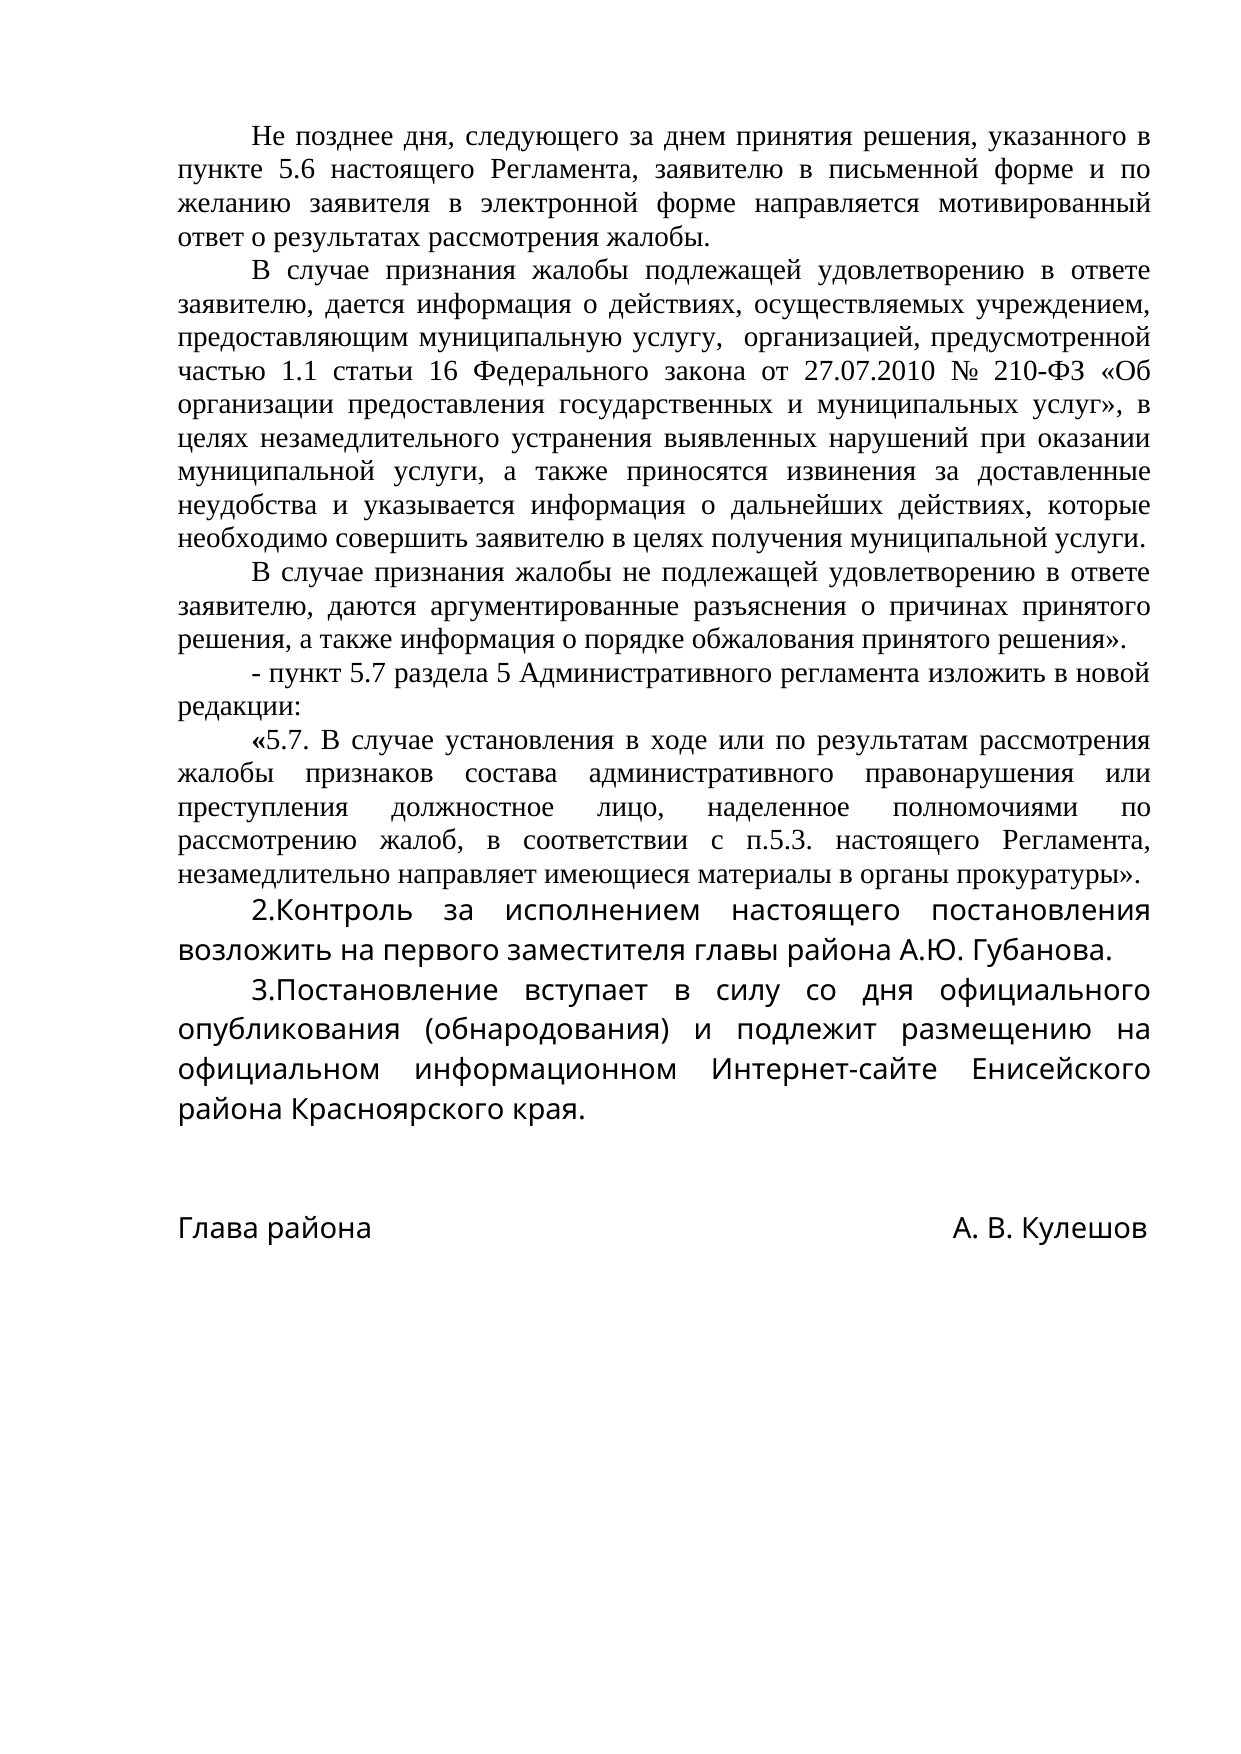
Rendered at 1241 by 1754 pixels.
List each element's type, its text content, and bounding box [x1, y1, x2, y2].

text - пункт 5.7 раздела 5 Административного регламента изложить в новой редакции: [177, 655, 1152, 722]
text 3.Постановление вступает в силу со дня официального опубликования (обнародования) и подлежит размещению на официальном информационном Интернет-сайте Енисейского района Красноярского края. [177, 969, 1152, 1128]
text «5.7. В случае установления в ходе или по результатам рассмотрения жалобы признаков состава административного правонарушения или преступления должностное лицо, наделенное полномочиями по рассмотрению жалоб, в соответствии с п.5.3. настоящего Регламента, незамедлительно направляет имеющиеся материалы в органы прокуратуры». [177, 722, 1152, 889]
text 2.Контроль за исполнением настоящего постановления возложить на первого заместителя главы района А.Ю. Губанова. [177, 889, 1152, 969]
text Глава района А. В. Кулешов [177, 1207, 1152, 1247]
text Не позднее дня, следующего за днем принятия решения, указанного в пункте 5.6 настоящего Регламента, заявителю в письменной форме и по желанию заявителя в электронной форме направляется мотивированный ответ о результатах рассмотрения жалобы. [177, 118, 1152, 252]
text В случае признания жалобы подлежащей удовлетворению в ответе заявителю, дается информация о действиях, осуществляемых учреждением, предоставляющим муниципальную услугу, организацией, предусмотренной частью 1.1 статьи 16 Федерального закона от 27.07.2010 № 210-ФЗ «Об организации предоставления государственных и муниципальных услуг», в целях незамедлительного устранения выявленных нарушений при оказании муниципальной услуги, а также приносятся извинения за доставленные неудобства и указывается информация о дальнейших действиях, которые необходимо совершить заявителю в целях получения муниципальной услуги. [177, 252, 1152, 554]
text В случае признания жалобы не подлежащей удовлетворению в ответе заявителю, даются аргументированные разъяснения о причинах принятого решения, а также информация о порядке обжалования принятого решения». [177, 554, 1152, 655]
